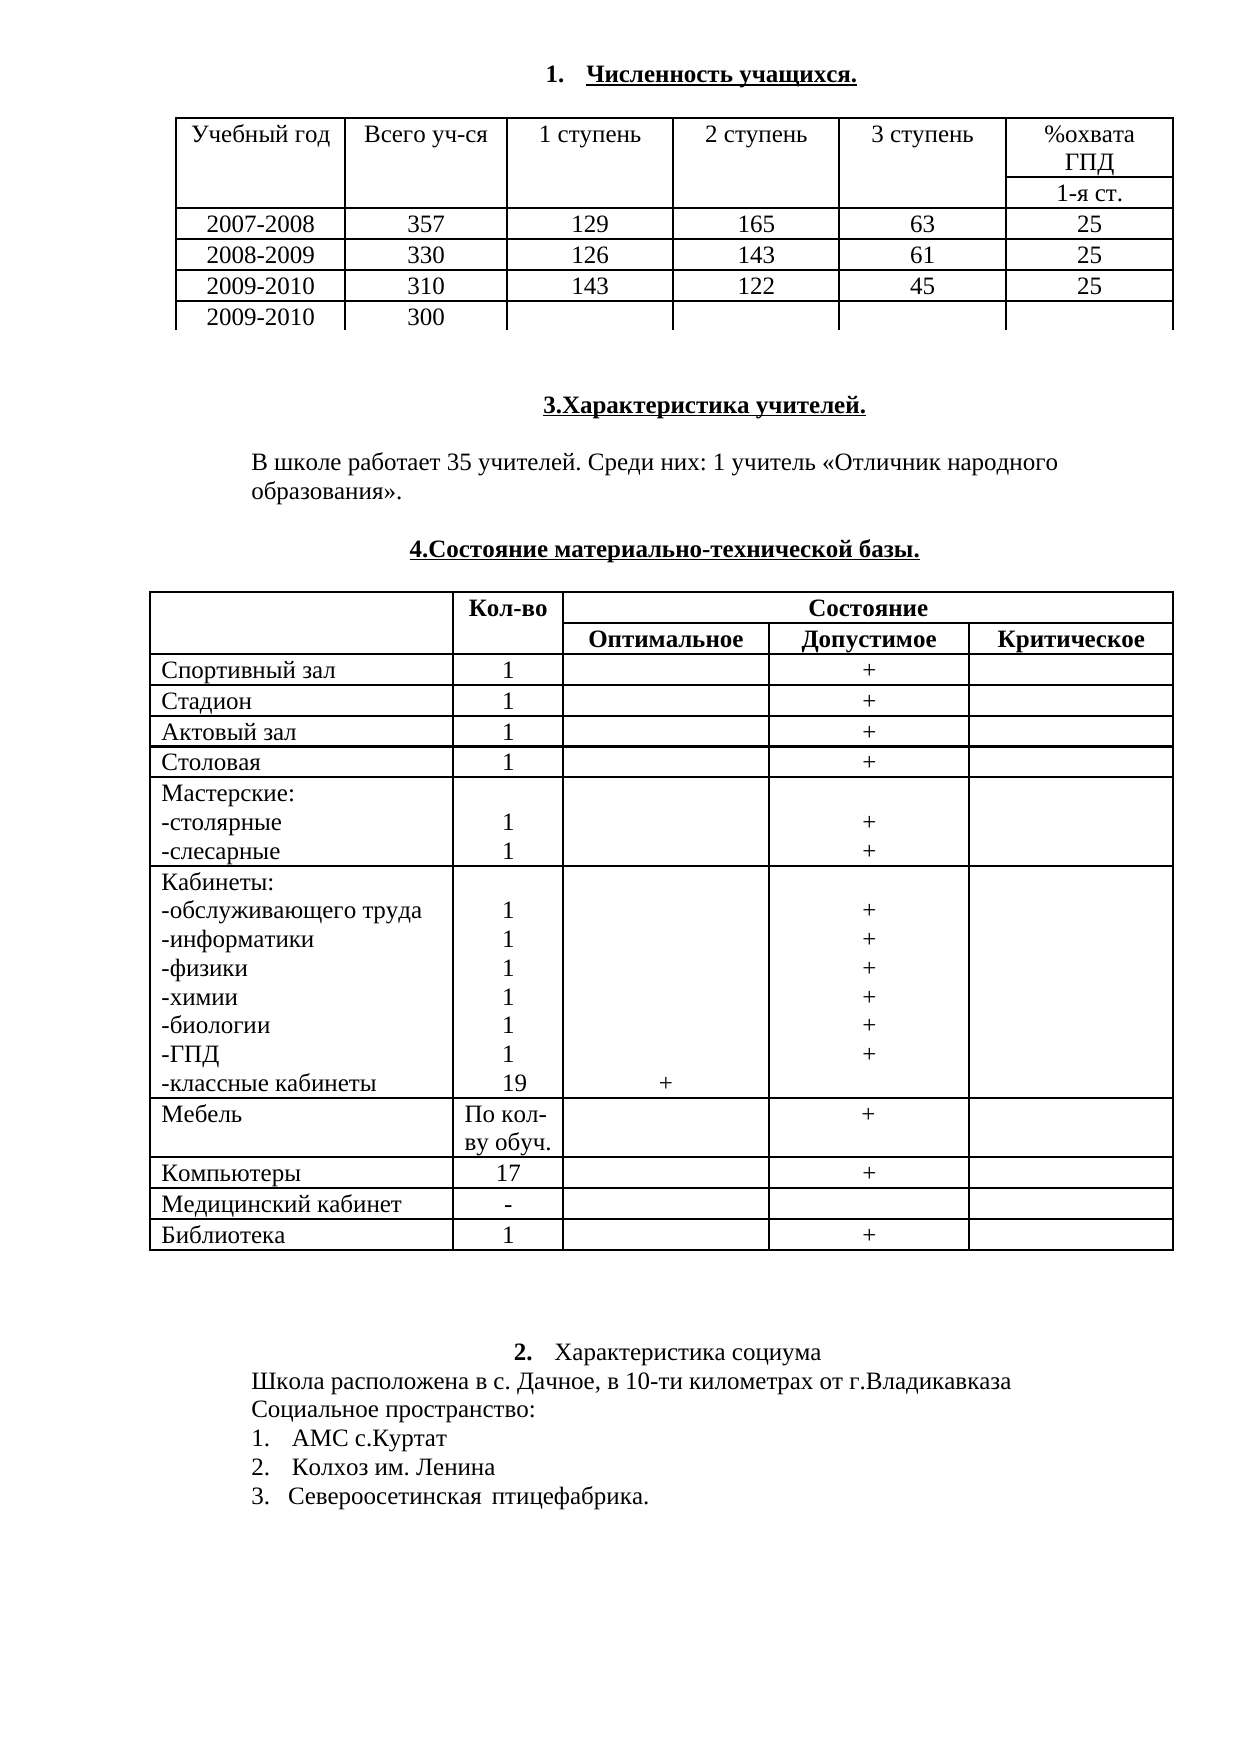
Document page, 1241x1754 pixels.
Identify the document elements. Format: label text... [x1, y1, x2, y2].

text 2. Колхоз им. Ленина [251, 1452, 1152, 1481]
table_cell + [770, 655, 968, 684]
table_cell [970, 1158, 1172, 1187]
text 2. Характеристика социума [177, 1337, 1152, 1366]
table_cell + + [770, 778, 968, 864]
table_cell [564, 686, 768, 714]
table_cell 1-я ст. [1007, 178, 1172, 207]
table_cell [840, 302, 1005, 330]
table_cell 2009-2010 [177, 271, 344, 299]
table_cell Кабинеты: -обслуживающего труда -информатики -физики -химии -биологии -ГПД -классные кабинеты [151, 867, 452, 1097]
table_cell 1 [454, 655, 562, 684]
table_cell Мастерские: -столярные -слесарные [151, 778, 452, 864]
table_cell [564, 1158, 768, 1187]
text 1. Численность учащихся. [251, 59, 1152, 88]
table_cell 1 [454, 1220, 562, 1249]
table_cell + [770, 1220, 968, 1249]
table_cell 165 [674, 209, 838, 238]
table_cell [564, 655, 768, 684]
table_cell [970, 717, 1172, 745]
table_header 3 ступень [840, 119, 1005, 207]
table_cell Критическое [970, 624, 1172, 653]
table_header Всего уч-ся [346, 119, 506, 207]
table_header Кол-во [454, 593, 562, 653]
table_cell [674, 302, 838, 330]
table_cell Компьютеры [151, 1158, 452, 1187]
table_cell [970, 867, 1172, 1097]
table_cell 63 [840, 209, 1005, 238]
table_cell + [564, 867, 768, 1097]
table_cell 330 [346, 240, 506, 269]
table_cell 1 [454, 717, 562, 745]
table_cell [564, 1099, 768, 1156]
table_cell 25 [1007, 240, 1172, 269]
table_header 2 ступень [674, 119, 838, 207]
table_cell [564, 778, 768, 864]
table_header %охвата ГПД [1007, 119, 1172, 176]
table_cell 45 [840, 271, 1005, 299]
table_cell Столовая [151, 748, 452, 776]
table_cell 25 [1007, 209, 1172, 238]
table_cell 143 [508, 271, 672, 299]
table_cell [970, 1220, 1172, 1249]
table_cell 1 1 [454, 778, 562, 864]
text 4.Состояние материально-технической базы. [177, 534, 1152, 562]
text 3. Североосетинская птицефабрика. [251, 1481, 1152, 1509]
table_cell 1 [454, 686, 562, 714]
table_cell [1007, 302, 1172, 330]
table_cell Библиотека [151, 1220, 452, 1249]
table_cell [970, 778, 1172, 864]
table_cell [564, 748, 768, 776]
table_cell 357 [346, 209, 506, 238]
table_header 1 ступень [508, 119, 672, 207]
table_cell Стадион [151, 686, 452, 714]
table_cell 143 [674, 240, 838, 269]
table_cell [970, 1099, 1172, 1156]
table_cell По кол-ву обуч. [454, 1099, 562, 1156]
table_cell + [770, 748, 968, 776]
table_cell [970, 655, 1172, 684]
table_cell - [454, 1189, 562, 1218]
table_cell Мебель [151, 1099, 452, 1156]
table_cell [508, 302, 672, 330]
table_cell Допустимое [770, 624, 968, 653]
table_cell 300 [346, 302, 506, 330]
table_header [151, 593, 452, 653]
table_cell 2009-2010 [177, 302, 344, 330]
table_cell [970, 748, 1172, 776]
table_cell + [770, 1099, 968, 1156]
table_cell 126 [508, 240, 672, 269]
table_cell 25 [1007, 271, 1172, 299]
table_cell 2007-2008 [177, 209, 344, 238]
table_cell [970, 1189, 1172, 1218]
text 1. АМС с.Куртат [251, 1423, 1152, 1452]
table_cell 17 [454, 1158, 562, 1187]
table_cell + + + + + + [770, 867, 968, 1097]
table_cell [564, 717, 768, 745]
text Школа расположена в с. Дачное, в 10-ти километрах от г.Владикавказа [251, 1366, 1152, 1394]
text 3.Характеристика учителей. [251, 390, 1152, 419]
table_cell Спортивный зал [151, 655, 452, 684]
table_cell 1 [454, 748, 562, 776]
table_cell Актовый зал [151, 717, 452, 745]
table_cell [564, 1220, 768, 1249]
table_cell + [770, 717, 968, 745]
text В школе работает 35 учителей. Среди них: 1 учитель «Отличник народного образования». [251, 447, 1152, 505]
table_cell 61 [840, 240, 1005, 269]
table_cell [970, 686, 1172, 714]
table_cell [770, 1189, 968, 1218]
table_header Учебный год [177, 119, 344, 207]
text Социальное пространство: [251, 1394, 1152, 1423]
table_cell Медицинский кабинет [151, 1189, 452, 1218]
table_cell 122 [674, 271, 838, 299]
table_cell 2008-2009 [177, 240, 344, 269]
table_header Состояние [564, 593, 1172, 622]
table_cell 1 1 1 1 1 1 19 [454, 867, 562, 1097]
table_cell + [770, 1158, 968, 1187]
table_cell 310 [346, 271, 506, 299]
table_cell Оптимальное [564, 624, 768, 653]
table_cell 129 [508, 209, 672, 238]
table_cell [564, 1189, 768, 1218]
table_cell + [770, 686, 968, 714]
